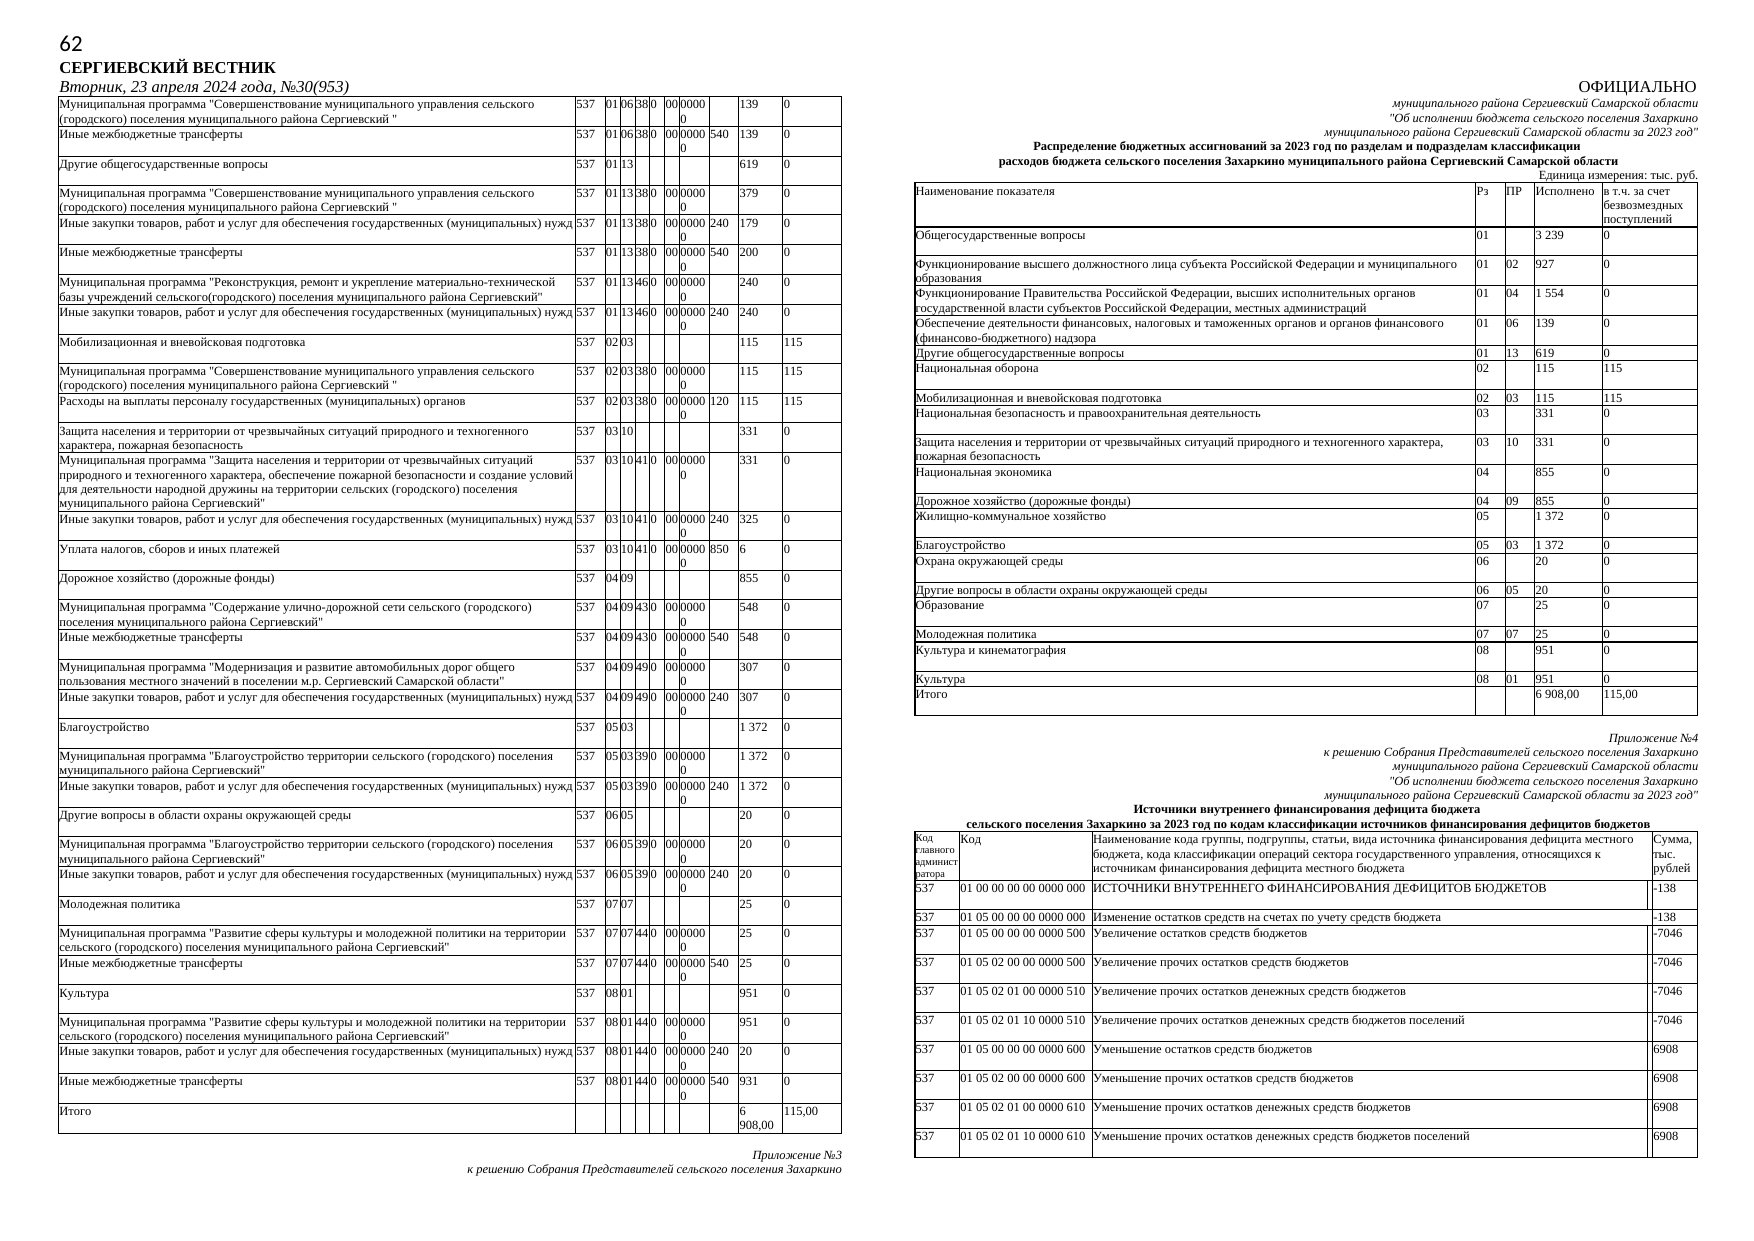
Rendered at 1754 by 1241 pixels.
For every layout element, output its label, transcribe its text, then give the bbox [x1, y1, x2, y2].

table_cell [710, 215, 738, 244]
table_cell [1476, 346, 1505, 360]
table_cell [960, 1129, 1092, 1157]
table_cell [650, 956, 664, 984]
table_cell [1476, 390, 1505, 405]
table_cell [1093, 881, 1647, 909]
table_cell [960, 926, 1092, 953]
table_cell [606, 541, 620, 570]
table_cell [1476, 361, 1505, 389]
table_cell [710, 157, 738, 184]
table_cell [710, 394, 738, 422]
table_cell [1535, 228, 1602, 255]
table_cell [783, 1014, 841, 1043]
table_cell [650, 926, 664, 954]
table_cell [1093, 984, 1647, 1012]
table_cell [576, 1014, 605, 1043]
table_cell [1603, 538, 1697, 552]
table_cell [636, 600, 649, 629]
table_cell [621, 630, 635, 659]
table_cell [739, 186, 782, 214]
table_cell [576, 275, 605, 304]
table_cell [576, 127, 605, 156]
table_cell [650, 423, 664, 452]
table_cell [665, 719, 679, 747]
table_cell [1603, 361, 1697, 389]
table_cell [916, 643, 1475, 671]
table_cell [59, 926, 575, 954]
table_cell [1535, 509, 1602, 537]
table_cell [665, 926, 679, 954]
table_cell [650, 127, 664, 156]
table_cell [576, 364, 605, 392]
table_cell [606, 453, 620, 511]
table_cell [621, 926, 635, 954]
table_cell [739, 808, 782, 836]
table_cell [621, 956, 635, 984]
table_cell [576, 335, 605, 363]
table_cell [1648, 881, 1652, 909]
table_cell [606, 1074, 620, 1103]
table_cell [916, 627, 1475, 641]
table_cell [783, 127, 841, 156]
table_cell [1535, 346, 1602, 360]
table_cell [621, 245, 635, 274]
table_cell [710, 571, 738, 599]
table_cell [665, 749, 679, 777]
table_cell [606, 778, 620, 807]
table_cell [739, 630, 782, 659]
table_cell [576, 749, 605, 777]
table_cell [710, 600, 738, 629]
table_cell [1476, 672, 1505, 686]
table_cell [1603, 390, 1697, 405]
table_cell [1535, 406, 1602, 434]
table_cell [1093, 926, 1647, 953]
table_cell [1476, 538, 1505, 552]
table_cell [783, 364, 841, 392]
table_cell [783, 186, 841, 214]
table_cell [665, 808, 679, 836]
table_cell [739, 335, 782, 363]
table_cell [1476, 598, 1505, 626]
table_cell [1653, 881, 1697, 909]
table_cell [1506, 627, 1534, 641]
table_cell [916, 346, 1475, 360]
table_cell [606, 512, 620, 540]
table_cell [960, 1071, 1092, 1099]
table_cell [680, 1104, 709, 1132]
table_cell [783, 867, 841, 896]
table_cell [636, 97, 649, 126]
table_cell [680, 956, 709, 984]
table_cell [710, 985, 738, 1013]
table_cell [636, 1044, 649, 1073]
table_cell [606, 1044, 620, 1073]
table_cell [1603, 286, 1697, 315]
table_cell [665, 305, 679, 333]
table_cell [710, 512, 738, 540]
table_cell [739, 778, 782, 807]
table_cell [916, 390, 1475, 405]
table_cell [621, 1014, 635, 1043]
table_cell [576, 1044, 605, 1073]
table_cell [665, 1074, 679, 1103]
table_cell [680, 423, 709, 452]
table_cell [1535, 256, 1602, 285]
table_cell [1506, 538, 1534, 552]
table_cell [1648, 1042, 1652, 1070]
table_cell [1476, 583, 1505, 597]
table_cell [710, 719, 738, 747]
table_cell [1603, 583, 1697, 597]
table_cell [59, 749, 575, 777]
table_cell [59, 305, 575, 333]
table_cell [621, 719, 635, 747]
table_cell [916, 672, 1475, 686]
text муниципального района Сергиевский Самарской области за 2023 год" [915, 788, 1698, 802]
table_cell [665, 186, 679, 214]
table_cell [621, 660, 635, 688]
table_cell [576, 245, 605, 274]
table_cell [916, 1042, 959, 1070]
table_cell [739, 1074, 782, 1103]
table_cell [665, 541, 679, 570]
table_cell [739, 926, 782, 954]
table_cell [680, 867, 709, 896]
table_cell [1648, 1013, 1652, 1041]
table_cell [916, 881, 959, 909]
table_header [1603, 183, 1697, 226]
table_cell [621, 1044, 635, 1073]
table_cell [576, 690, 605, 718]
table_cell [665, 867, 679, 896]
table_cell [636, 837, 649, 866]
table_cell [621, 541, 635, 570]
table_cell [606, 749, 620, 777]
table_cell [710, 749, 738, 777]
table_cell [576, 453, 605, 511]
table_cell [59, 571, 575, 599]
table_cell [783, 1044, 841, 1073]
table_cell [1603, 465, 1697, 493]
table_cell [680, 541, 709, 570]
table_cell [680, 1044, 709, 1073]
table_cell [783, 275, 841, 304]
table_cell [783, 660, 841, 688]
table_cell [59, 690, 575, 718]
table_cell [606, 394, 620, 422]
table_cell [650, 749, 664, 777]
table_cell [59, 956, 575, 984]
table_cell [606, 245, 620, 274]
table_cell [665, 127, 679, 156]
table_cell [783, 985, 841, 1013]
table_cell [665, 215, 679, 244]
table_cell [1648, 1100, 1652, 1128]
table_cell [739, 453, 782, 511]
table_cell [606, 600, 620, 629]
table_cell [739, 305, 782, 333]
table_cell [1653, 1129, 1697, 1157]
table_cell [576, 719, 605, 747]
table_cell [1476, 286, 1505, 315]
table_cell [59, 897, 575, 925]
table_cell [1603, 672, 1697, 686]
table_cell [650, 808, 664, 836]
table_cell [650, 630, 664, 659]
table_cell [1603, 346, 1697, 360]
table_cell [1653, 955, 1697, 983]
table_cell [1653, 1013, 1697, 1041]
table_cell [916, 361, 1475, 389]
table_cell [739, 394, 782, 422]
text "Об исполнении бюджета сельского поселения Захаркино [915, 773, 1698, 788]
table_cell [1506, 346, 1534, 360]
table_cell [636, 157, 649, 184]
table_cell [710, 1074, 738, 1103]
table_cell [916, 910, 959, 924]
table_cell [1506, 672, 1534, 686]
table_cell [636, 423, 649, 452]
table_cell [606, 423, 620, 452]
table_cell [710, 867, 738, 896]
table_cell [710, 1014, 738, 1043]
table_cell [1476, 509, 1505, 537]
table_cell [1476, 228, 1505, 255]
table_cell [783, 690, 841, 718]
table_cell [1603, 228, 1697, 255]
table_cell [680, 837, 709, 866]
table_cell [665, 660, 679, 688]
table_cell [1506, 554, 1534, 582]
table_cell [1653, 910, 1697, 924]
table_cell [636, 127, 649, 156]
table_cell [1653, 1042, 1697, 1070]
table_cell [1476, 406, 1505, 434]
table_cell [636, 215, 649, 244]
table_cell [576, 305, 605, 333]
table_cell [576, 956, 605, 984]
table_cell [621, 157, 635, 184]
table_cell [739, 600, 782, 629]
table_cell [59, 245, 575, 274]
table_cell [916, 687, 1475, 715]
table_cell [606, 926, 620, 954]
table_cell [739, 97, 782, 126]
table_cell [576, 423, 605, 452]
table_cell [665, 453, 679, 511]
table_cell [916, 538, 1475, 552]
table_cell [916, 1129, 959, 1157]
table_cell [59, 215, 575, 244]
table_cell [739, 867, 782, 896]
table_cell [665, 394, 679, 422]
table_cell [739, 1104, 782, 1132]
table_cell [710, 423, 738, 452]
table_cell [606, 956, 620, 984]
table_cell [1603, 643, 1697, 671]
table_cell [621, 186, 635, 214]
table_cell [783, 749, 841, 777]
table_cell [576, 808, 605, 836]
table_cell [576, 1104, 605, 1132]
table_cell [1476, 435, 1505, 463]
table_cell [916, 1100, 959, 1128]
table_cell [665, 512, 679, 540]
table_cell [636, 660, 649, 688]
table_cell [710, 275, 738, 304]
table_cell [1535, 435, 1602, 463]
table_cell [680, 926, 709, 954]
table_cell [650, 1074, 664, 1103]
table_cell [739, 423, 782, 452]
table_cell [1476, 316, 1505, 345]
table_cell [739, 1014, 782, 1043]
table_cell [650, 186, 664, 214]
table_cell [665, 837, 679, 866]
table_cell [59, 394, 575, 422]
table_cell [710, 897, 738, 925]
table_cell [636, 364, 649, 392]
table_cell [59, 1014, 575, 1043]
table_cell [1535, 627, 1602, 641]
text Приложение №4 [915, 730, 1698, 745]
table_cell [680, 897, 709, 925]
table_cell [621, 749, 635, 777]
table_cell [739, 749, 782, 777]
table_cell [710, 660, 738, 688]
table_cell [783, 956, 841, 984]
text расходов бюджета сельского поселения Захаркино муниципального района Сергиевский Самарской области [915, 153, 1698, 168]
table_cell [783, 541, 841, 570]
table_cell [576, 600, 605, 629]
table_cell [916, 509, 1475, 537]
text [59, 1162, 842, 1177]
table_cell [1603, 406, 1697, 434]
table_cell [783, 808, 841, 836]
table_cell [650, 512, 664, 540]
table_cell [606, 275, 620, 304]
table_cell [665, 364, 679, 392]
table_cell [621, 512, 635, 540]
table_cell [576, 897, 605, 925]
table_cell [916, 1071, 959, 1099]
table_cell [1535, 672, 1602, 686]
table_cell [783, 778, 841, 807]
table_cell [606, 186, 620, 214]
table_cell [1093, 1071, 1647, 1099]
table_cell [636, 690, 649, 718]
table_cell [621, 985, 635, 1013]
text Распределение бюджетных ассигнований за 2023 год по разделам и подразделам классификации [915, 139, 1698, 153]
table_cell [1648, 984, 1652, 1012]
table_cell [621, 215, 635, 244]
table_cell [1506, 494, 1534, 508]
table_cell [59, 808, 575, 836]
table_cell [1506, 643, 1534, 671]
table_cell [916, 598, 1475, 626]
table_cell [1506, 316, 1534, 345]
text муниципального района Сергиевский Самарской области за 2023 год" [915, 125, 1698, 139]
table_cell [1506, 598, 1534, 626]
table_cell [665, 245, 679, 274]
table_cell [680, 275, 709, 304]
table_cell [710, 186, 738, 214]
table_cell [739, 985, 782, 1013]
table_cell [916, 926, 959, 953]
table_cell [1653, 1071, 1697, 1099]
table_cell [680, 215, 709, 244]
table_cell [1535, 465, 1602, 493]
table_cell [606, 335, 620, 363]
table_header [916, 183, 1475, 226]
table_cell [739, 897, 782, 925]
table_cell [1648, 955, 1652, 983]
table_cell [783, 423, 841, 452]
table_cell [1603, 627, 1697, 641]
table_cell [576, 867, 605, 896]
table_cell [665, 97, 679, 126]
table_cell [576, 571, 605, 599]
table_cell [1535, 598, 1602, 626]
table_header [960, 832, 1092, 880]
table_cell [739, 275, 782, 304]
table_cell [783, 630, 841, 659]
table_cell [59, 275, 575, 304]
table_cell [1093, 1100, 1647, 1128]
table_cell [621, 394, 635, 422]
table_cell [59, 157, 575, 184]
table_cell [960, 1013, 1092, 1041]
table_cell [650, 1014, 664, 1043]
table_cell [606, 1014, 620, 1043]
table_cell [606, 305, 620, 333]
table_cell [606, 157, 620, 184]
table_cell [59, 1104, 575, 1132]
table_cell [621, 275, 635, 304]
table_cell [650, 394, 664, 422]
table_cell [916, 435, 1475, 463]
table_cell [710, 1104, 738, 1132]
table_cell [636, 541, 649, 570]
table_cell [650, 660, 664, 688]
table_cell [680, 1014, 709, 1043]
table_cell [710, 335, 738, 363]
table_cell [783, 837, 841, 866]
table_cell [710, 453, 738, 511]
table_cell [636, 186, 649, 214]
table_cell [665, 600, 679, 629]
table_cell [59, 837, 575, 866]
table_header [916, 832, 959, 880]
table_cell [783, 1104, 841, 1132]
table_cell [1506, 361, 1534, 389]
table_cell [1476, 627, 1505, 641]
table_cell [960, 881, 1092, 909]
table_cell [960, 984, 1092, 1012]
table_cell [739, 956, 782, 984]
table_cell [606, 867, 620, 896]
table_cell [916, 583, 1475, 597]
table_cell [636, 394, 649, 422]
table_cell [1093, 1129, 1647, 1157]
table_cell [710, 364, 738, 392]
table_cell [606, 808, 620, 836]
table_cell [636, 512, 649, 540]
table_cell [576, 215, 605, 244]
text к решению Собрания Представителей сельского поселения Захаркино [915, 745, 1698, 759]
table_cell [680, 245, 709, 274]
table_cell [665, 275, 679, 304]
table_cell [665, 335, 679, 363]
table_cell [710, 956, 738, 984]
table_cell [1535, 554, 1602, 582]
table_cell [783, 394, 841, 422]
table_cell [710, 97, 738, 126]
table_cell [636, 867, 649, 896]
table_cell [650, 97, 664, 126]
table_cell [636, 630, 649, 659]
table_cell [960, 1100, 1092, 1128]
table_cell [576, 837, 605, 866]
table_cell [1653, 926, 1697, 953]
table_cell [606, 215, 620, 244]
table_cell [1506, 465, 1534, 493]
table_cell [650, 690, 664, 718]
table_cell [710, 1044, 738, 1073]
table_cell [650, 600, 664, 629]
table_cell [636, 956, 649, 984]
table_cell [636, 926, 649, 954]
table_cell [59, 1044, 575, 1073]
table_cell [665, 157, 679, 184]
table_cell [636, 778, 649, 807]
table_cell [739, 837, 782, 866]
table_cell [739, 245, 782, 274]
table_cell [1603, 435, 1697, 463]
text "Об исполнении бюджета сельского поселения Захаркино [915, 110, 1698, 125]
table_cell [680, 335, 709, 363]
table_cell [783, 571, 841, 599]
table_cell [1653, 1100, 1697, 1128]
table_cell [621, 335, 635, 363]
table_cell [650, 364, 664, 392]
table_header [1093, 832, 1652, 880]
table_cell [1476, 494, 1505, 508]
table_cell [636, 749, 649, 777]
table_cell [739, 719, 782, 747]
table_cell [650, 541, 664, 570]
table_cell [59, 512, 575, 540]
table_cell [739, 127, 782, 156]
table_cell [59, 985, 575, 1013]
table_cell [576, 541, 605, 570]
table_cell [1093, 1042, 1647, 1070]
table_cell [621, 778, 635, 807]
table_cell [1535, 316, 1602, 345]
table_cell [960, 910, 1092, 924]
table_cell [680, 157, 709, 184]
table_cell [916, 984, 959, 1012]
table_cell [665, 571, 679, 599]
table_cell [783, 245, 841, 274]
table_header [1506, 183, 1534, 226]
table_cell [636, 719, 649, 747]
text Источники внутреннего финансирования дефицита бюджета [915, 802, 1698, 817]
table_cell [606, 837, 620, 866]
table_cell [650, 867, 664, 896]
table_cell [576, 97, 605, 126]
text муниципального района Сергиевский Самарской области [915, 96, 1698, 110]
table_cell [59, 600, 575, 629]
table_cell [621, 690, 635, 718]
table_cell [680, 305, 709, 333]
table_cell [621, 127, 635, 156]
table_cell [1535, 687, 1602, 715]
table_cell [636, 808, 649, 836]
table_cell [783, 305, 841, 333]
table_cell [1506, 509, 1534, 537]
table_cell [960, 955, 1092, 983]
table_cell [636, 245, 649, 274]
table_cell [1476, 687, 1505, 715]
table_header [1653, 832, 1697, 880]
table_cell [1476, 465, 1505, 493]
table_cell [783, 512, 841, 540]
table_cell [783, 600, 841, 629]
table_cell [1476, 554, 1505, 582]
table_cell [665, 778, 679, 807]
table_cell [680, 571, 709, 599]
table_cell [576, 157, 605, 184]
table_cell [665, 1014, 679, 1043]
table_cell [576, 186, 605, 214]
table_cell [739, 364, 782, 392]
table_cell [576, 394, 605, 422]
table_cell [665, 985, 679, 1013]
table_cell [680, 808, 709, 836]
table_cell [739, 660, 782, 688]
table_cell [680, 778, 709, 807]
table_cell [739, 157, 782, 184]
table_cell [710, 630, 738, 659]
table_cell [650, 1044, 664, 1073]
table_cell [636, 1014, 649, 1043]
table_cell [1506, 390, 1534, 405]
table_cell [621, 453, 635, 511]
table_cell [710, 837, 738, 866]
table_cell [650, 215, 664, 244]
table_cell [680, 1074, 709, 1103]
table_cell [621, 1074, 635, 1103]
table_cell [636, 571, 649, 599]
text муниципального района Сергиевский Самарской области [915, 759, 1698, 773]
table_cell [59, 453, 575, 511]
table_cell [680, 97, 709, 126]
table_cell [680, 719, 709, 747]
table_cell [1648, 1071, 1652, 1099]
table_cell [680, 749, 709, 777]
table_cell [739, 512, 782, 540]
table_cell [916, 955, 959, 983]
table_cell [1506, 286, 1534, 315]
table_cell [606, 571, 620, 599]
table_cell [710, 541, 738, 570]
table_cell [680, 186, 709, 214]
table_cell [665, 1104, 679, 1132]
text Единица измерения: тыс. руб. [915, 168, 1698, 182]
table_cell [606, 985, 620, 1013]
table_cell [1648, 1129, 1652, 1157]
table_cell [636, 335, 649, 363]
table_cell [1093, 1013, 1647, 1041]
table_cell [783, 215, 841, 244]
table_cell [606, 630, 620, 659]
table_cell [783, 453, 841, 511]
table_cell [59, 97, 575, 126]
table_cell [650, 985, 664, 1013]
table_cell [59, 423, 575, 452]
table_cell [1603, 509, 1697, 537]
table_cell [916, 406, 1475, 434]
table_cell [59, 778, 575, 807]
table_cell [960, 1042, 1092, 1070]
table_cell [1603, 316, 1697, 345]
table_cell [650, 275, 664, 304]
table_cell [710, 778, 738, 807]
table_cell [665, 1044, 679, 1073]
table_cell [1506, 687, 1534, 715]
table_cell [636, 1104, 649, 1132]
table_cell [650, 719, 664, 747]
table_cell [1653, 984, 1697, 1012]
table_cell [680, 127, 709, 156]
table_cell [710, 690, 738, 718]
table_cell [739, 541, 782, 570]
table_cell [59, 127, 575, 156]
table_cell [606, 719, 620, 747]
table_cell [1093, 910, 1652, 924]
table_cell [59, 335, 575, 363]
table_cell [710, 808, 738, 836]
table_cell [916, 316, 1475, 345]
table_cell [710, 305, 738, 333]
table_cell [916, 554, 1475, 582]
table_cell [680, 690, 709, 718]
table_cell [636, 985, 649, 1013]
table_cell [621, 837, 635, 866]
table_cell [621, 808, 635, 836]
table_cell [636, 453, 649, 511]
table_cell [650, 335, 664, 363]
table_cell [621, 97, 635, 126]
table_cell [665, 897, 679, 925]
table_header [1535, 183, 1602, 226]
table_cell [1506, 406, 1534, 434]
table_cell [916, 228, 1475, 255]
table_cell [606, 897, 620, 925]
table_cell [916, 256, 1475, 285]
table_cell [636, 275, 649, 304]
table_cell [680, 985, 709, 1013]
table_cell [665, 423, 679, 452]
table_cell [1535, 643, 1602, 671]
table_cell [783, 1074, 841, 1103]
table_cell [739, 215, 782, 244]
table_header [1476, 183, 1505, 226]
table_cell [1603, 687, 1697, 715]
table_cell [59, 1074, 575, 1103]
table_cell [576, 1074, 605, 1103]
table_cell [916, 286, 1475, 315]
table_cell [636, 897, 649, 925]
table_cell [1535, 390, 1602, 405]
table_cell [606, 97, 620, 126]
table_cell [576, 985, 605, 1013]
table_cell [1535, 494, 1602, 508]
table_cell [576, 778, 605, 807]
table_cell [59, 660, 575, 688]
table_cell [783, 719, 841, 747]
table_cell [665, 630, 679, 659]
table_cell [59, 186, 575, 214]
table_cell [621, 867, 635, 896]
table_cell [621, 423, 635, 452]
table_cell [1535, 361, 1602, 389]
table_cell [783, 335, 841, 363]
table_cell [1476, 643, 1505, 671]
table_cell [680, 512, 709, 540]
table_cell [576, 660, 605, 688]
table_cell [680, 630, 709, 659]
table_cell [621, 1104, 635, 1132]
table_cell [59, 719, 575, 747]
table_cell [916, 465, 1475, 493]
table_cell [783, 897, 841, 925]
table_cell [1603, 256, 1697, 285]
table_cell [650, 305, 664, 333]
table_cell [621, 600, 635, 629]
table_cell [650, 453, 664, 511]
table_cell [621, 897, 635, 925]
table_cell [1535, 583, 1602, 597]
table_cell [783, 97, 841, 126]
text сельского поселения Захаркино за 2023 год по кодам классификации источников финансирования дефицитов бюджетов [915, 817, 1698, 831]
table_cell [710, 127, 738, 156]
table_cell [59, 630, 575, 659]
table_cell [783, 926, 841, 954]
text Приложение №3 [59, 1148, 842, 1162]
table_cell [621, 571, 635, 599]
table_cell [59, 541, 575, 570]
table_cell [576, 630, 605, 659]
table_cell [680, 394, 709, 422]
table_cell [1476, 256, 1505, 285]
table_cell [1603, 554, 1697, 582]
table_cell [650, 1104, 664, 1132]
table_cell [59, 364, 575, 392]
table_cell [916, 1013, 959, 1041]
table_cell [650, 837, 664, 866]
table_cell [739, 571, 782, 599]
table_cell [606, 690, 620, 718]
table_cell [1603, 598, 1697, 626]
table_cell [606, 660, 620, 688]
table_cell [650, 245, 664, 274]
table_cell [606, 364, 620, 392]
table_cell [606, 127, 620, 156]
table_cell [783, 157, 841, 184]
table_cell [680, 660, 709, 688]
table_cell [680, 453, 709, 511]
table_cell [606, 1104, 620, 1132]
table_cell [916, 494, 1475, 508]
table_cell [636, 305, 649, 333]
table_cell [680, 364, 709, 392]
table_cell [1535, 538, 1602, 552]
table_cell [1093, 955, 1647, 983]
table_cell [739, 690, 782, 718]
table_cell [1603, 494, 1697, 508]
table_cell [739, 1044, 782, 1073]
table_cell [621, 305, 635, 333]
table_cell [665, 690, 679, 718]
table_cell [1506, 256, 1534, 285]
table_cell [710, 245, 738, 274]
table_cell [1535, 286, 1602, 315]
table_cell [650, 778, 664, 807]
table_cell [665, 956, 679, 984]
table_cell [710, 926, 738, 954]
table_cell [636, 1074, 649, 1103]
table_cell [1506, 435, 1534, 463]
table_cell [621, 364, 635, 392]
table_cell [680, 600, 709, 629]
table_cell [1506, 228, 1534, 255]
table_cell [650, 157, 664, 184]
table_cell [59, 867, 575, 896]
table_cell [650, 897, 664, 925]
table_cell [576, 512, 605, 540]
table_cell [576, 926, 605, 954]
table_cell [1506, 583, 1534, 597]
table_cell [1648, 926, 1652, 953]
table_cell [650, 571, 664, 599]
